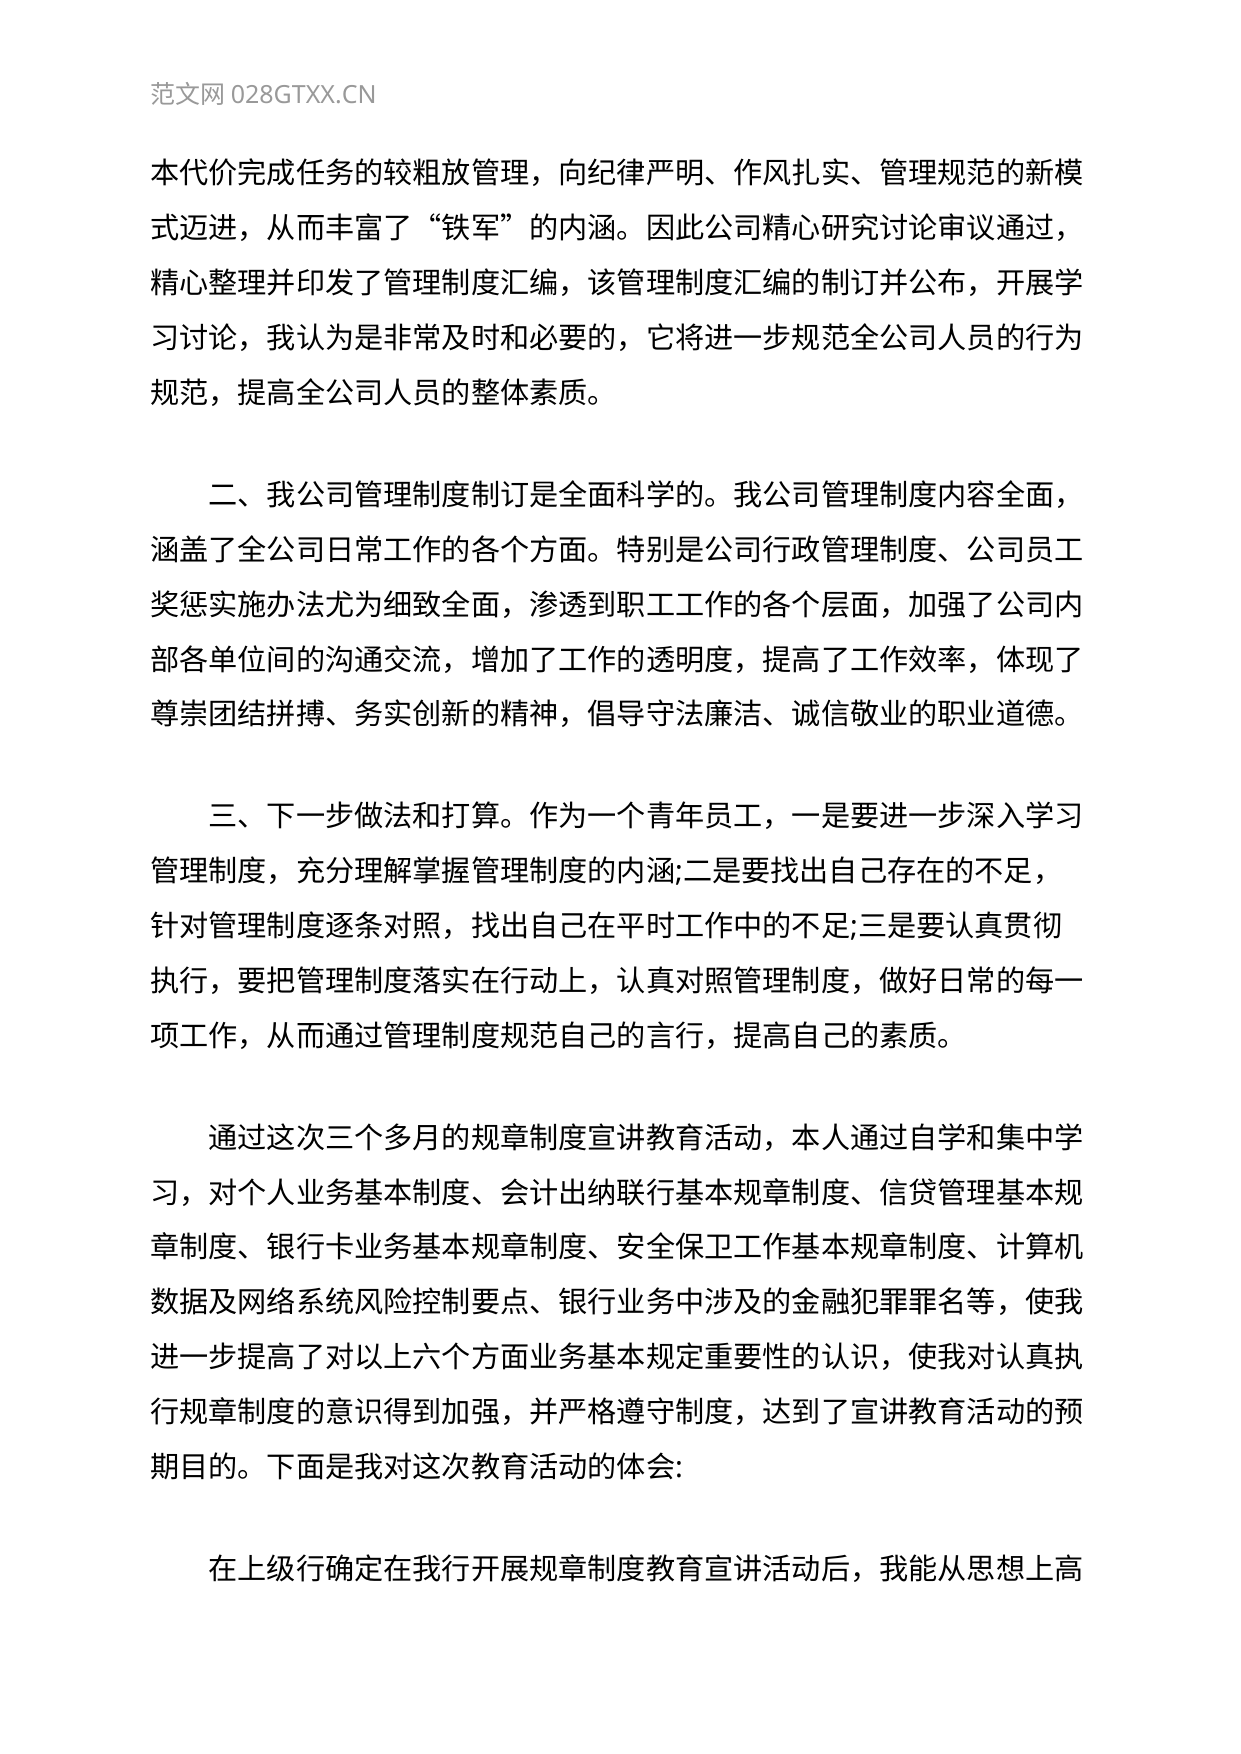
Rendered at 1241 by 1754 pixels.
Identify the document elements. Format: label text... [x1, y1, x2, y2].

text 三、下一步做法和打算。作为一个青年员工，一是要进一步深入学习管理制度，充分理解掌握管理制度的内涵;二是要找出自己存在的不足，针对管理制度逐条对照，找出自己在平时工作中的不足;三是要认真贯彻执行，要把管理制度落实在行动上，认真对照管理制度，做好日常的每一项工作，从而通过管理制度规范自己的言行，提高自己的素质。 [150, 793, 1090, 1055]
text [150, 150, 1090, 412]
text 二、我公司管理制度制订是全面科学的。我公司管理制度内容全面，涵盖了全公司日常工作的各个方面。特别是公司行政管理制度、公司员工奖惩实施办法尤为细致全面，渗透到职工工作的各个层面，加强了公司内部各单位间的沟通交流，增加了工作的透明度，提高了工作效率，体现了尊崇团结拼搏、务实创新的精神，倡导守法廉洁、诚信敬业的职业道德。 [150, 471, 1090, 733]
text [150, 1546, 1090, 1588]
text 通过这次三个多月的规章制度宣讲教育活动，本人通过自学和集中学习，对个人业务基本制度、会计出纳联行基本规章制度、信贷管理基本规章制度、银行卡业务基本规章制度、安全保卫工作基本规章制度、计算机数据及网络系统风险控制要点、银行业务中涉及的金融犯罪罪名等，使我进一步提高了对以上六个方面业务基本规定重要性的认识，使我对认真执行规章制度的意识得到加强，并严格遵守制度，达到了宣讲教育活动的预期目的。下面是我对这次教育活动的体会: [150, 1114, 1090, 1486]
